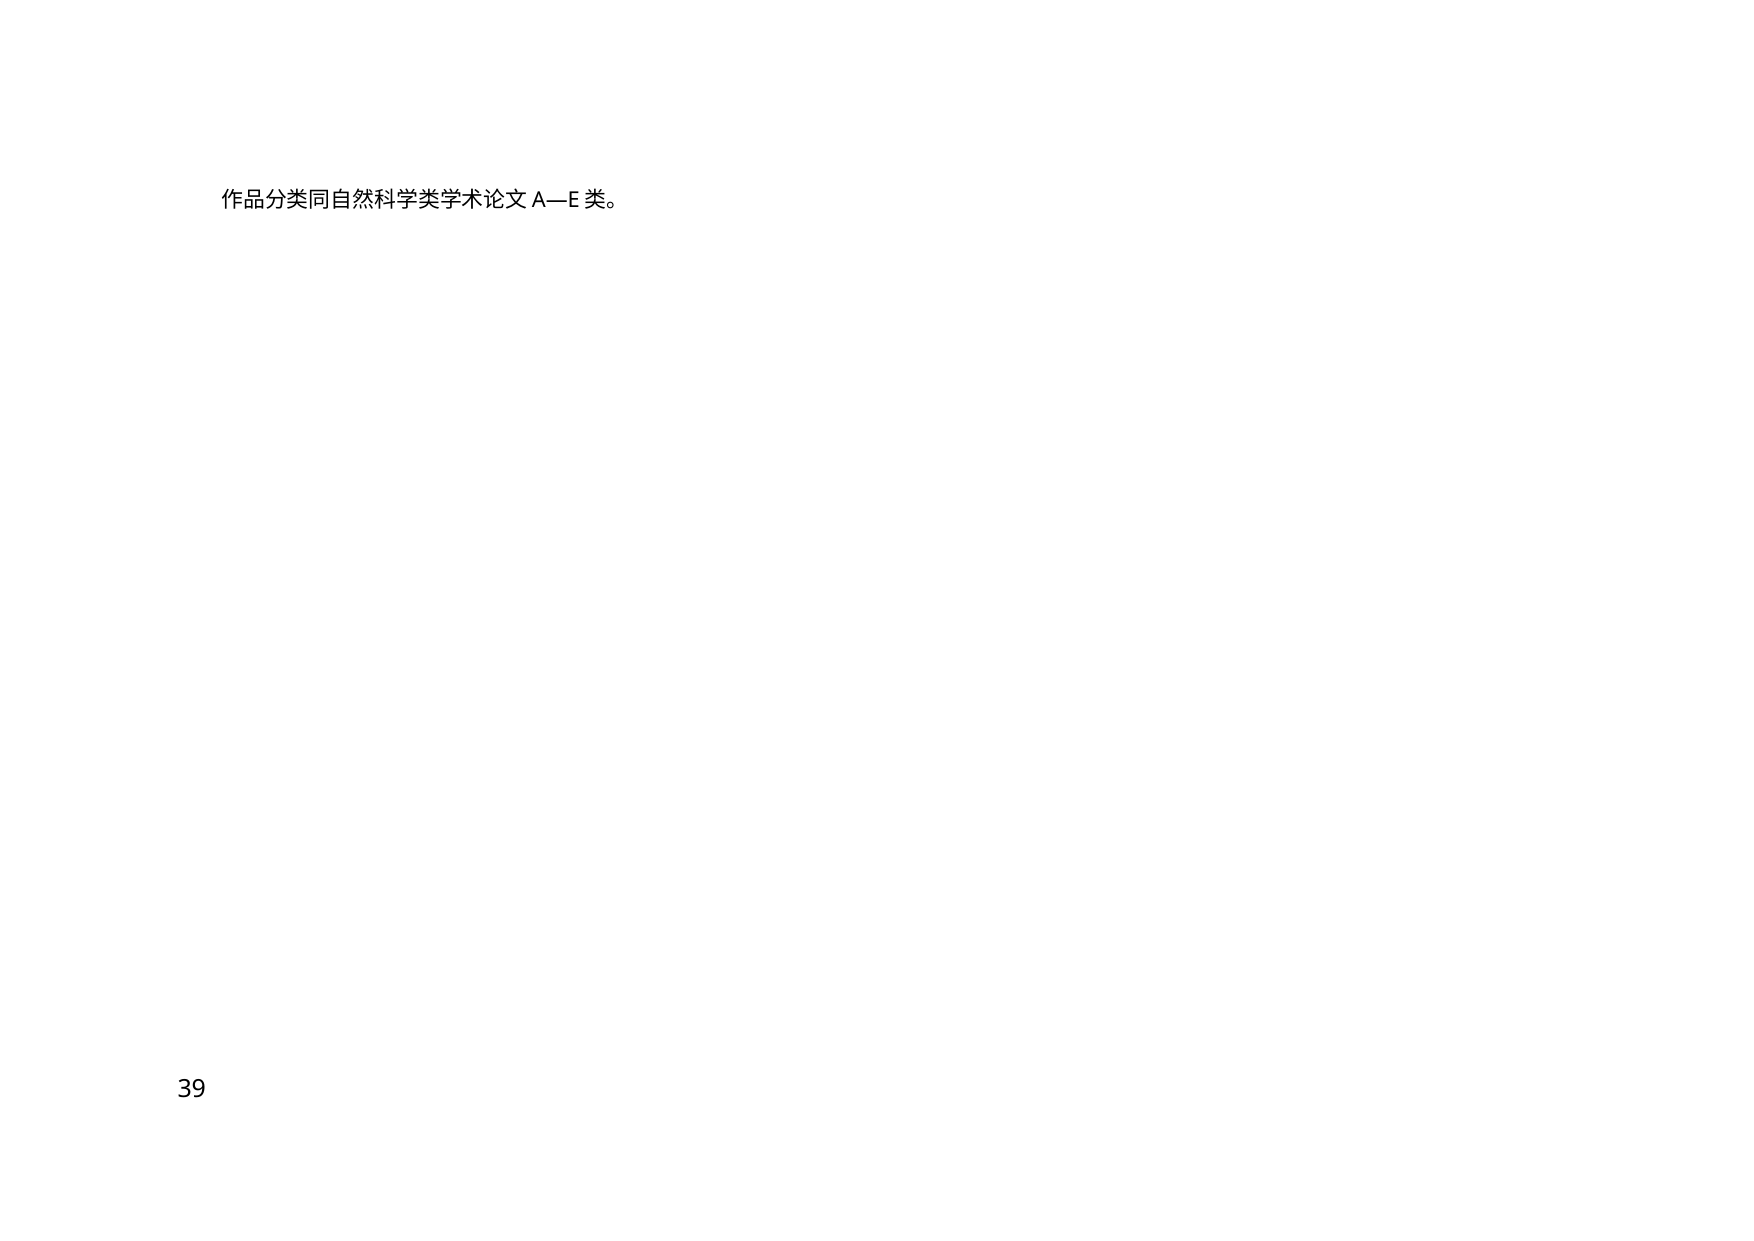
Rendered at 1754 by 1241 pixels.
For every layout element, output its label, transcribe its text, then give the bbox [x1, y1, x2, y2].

text 作品分类同自然科学类学术论文A—E类。 [177, 181, 1577, 214]
